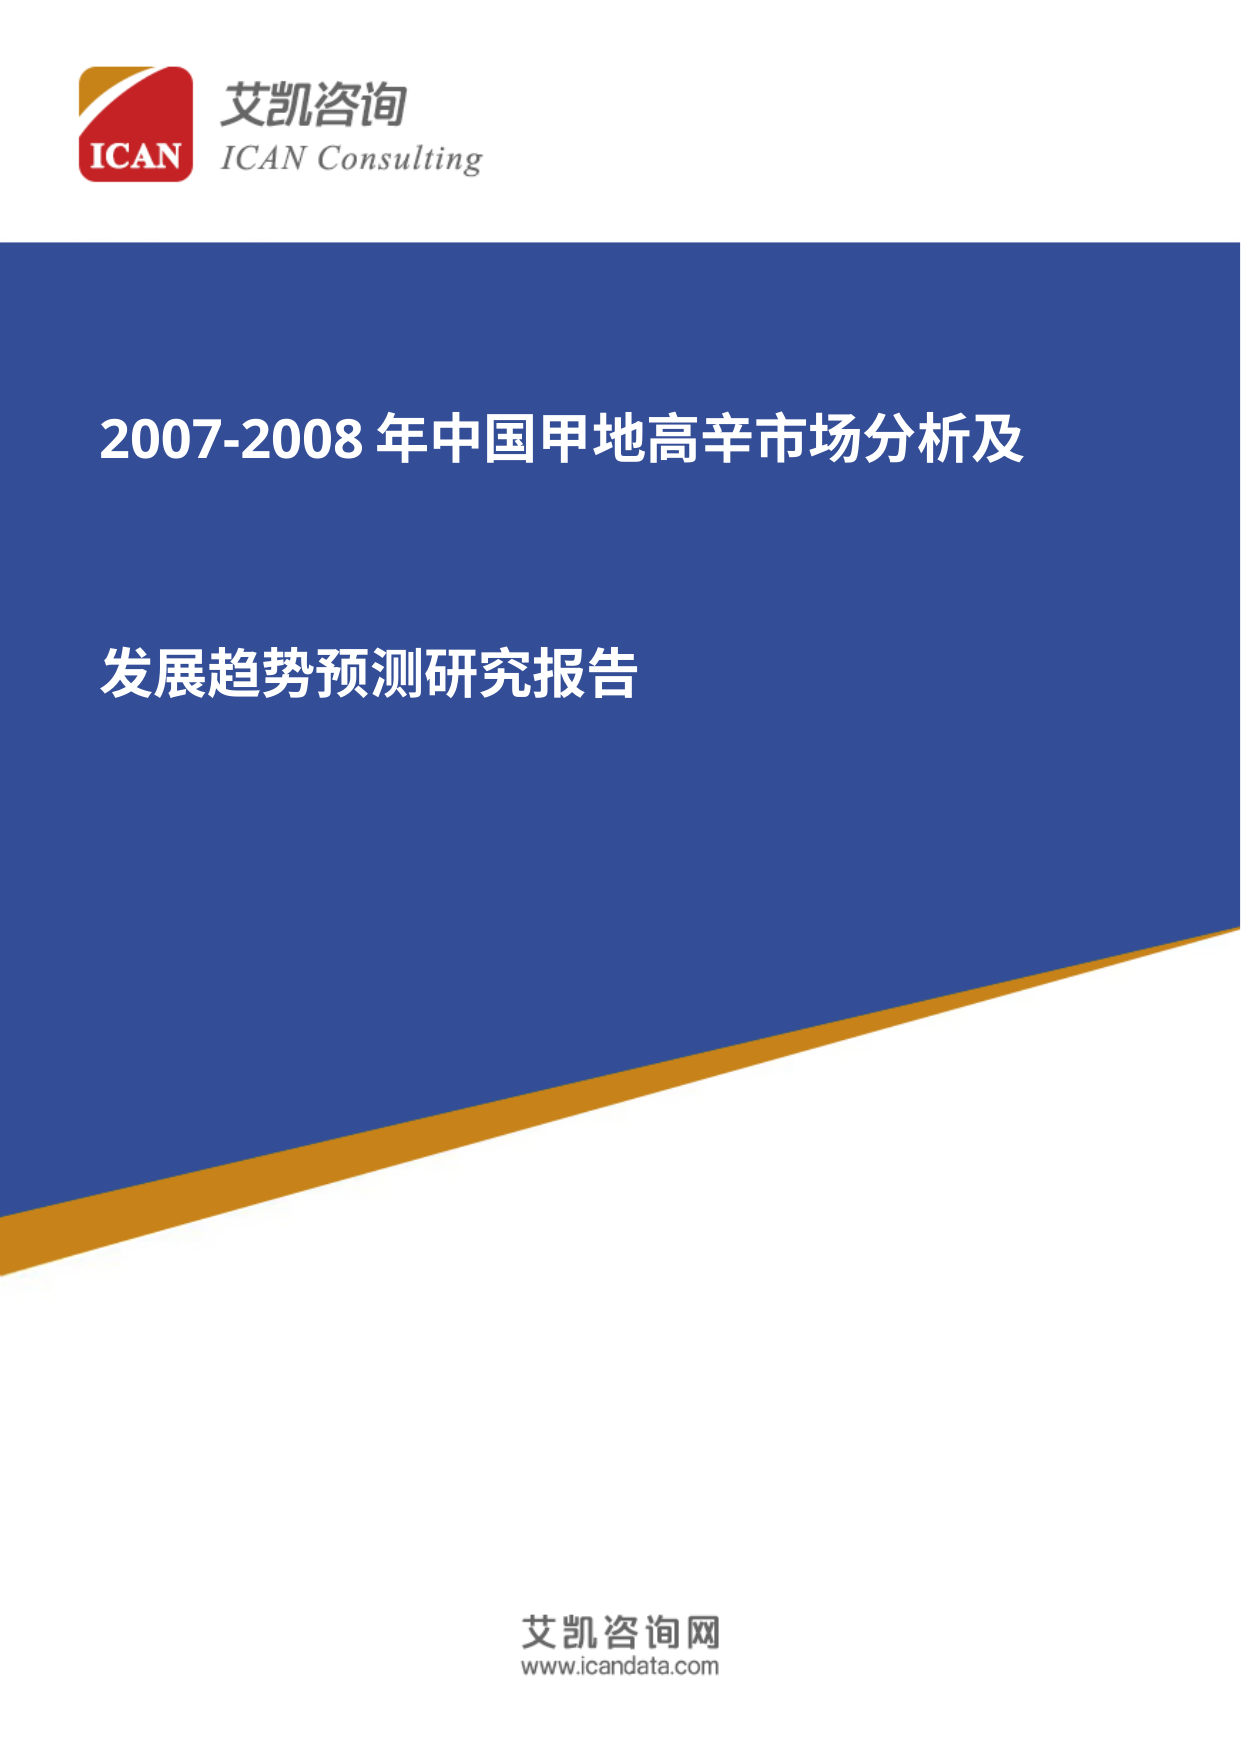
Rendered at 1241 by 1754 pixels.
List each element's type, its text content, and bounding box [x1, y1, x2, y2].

picture [0, 5, 1241, 1754]
subtitle 2007-2008年中国甲地高辛市场分析及发展趋势预测研究报告 [99, 386, 1053, 718]
